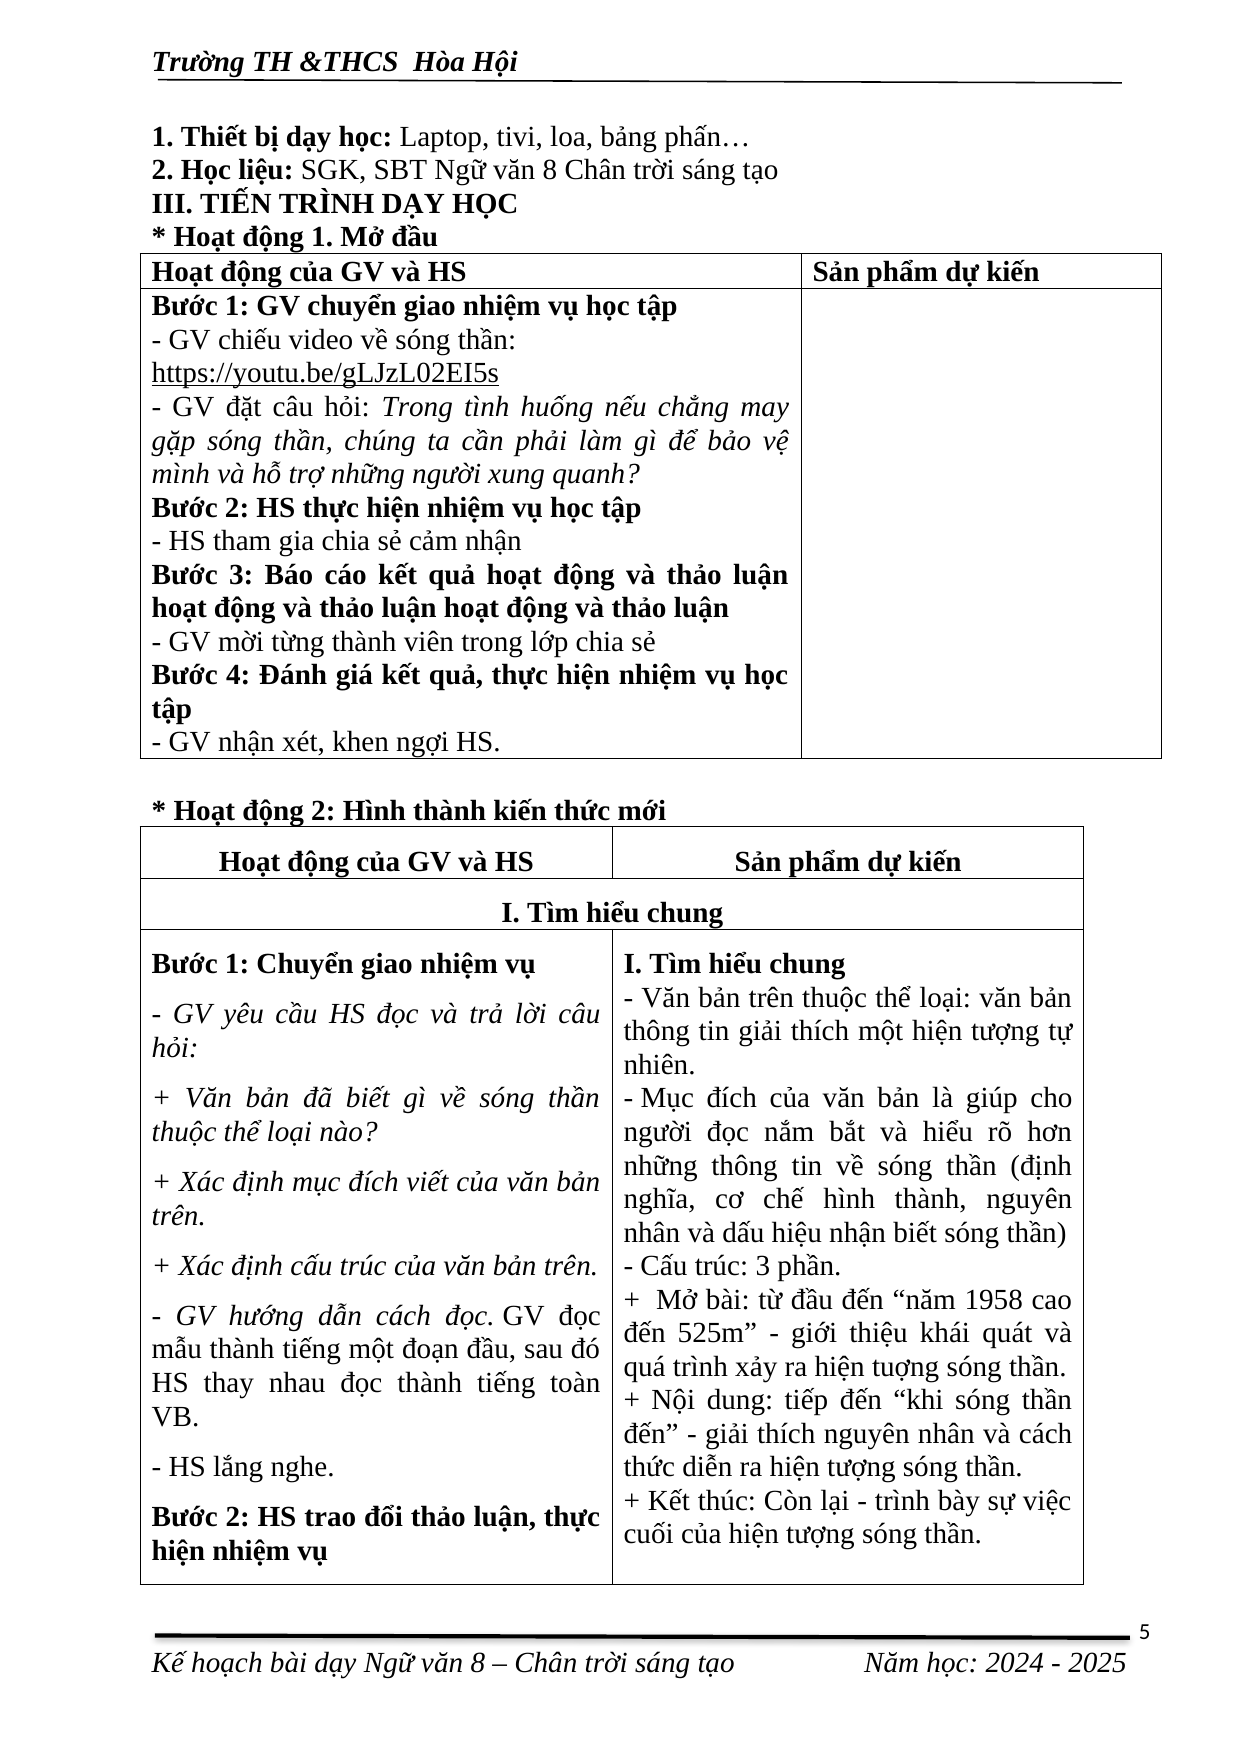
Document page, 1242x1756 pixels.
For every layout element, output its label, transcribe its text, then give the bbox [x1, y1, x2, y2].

table_header Hoạt động của GV và HS [141, 827, 612, 877]
text III. TIẾN TRÌNH DẠY HỌC [151, 186, 1150, 219]
text 2. Học liệu: SGK, SBT Ngữ văn 8 Chân trời sáng tạo [151, 152, 1150, 186]
table_cell Bước 1: GV chuyển giao nhiệm vụ học tập - GV chiếu video về sóng thần: https://youtu.be/gLJzL02EI5s - GV đặt câu hỏi: Trong tình huống nếu chẳng may gặp sóng thần, chúng ta cần phải làm gì để bảo vệ mình và hỗ trợ những người xung quanh? Bước 2: HS thực hiện nhiệm vụ học tập - HS tham gia chia sẻ cảm nhận Bước 3: Báo cáo kết quả hoạt động và thảo luận hoạt động và thảo luận hoạt động và thảo luận - GV mời từng thành viên trong lớp chia sẻ Bước 4: Đánh giá kết quả, thực hiện nhiệm vụ học tập - GV nhận xét, khen ngợi HS. [141, 289, 801, 758]
table_cell [802, 289, 1161, 758]
text * Hoạt động 2: Hình thành kiến thức mới [151, 793, 1150, 826]
table_header Sản phẩm dự kiến [802, 254, 1161, 287]
table_header Hoạt động của GV và HS [141, 254, 801, 287]
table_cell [613, 930, 1083, 1584]
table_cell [141, 930, 612, 1584]
table_header Sản phẩm dự kiến [613, 827, 1083, 877]
table_cell I. Tìm hiểu chung [141, 879, 1083, 929]
text 1. Thiết bị dạy học: Laptop, tivi, loa, bảng phấn… [151, 119, 1150, 152]
text * Hoạt động 1. Mở đầu [151, 219, 1150, 253]
